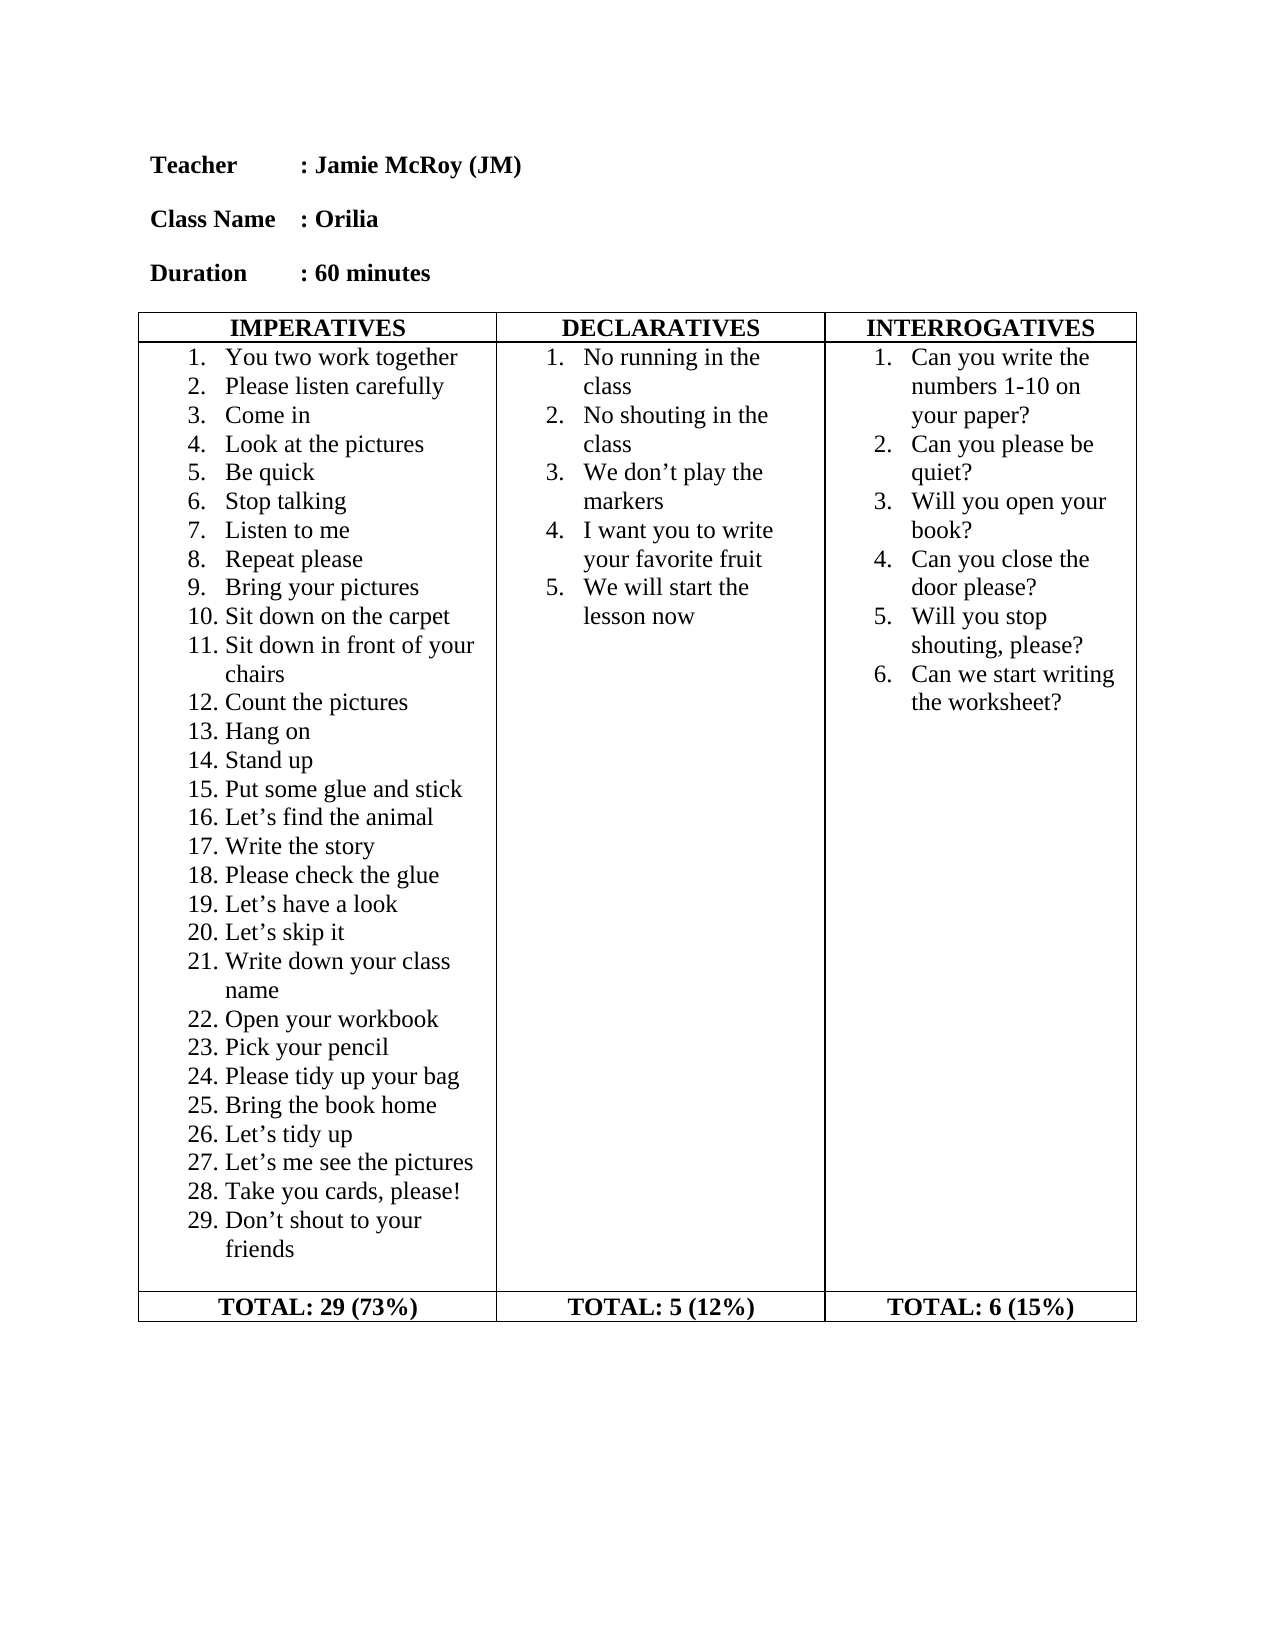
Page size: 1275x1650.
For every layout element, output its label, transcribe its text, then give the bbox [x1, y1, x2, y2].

table_header IMPERATIVES [139, 313, 496, 341]
table_header INTERROGATIVES [826, 313, 1136, 341]
table_cell TOTAL: 29 (73%) [139, 1292, 496, 1321]
text Duration : 60 minutes [150, 258, 1125, 286]
text Teacher : Jamie McRoy (JM) [150, 150, 1125, 179]
table_cell Can you write the numbers 1-10 on your paper? Can you please be quiet? Will you open your book? Can you close the door please? Will you stop shouting, please? Can we start writing the worksheet? [826, 343, 1136, 1291]
table_header DECLARATIVES [497, 313, 824, 341]
table_cell You two work together Please listen carefully Come in Look at the pictures Be quick Stop talking Listen to me Repeat please Bring your pictures Sit down on the carpet Sit down in front of your chairs Count the pictures Hang on Stand up Put some glue and stick Let’s find the animal Write the story Please check the glue Let’s have a look Let’s skip it Write down your class name Open your workbook Pick your pencil Please tidy up your bag Bring the book home Let’s tidy up Let’s me see the pictures Take you cards, please! Don’t shout to your friends [139, 343, 496, 1291]
text Class Name : Orilia [150, 204, 1125, 233]
table_cell No running in the class No shouting in the class We don’t play the markers I want you to write your favorite fruit We will start the lesson now [497, 343, 824, 1291]
table_cell TOTAL: 5 (12%) [497, 1292, 824, 1321]
table_cell TOTAL: 6 (15%) [826, 1292, 1136, 1321]
